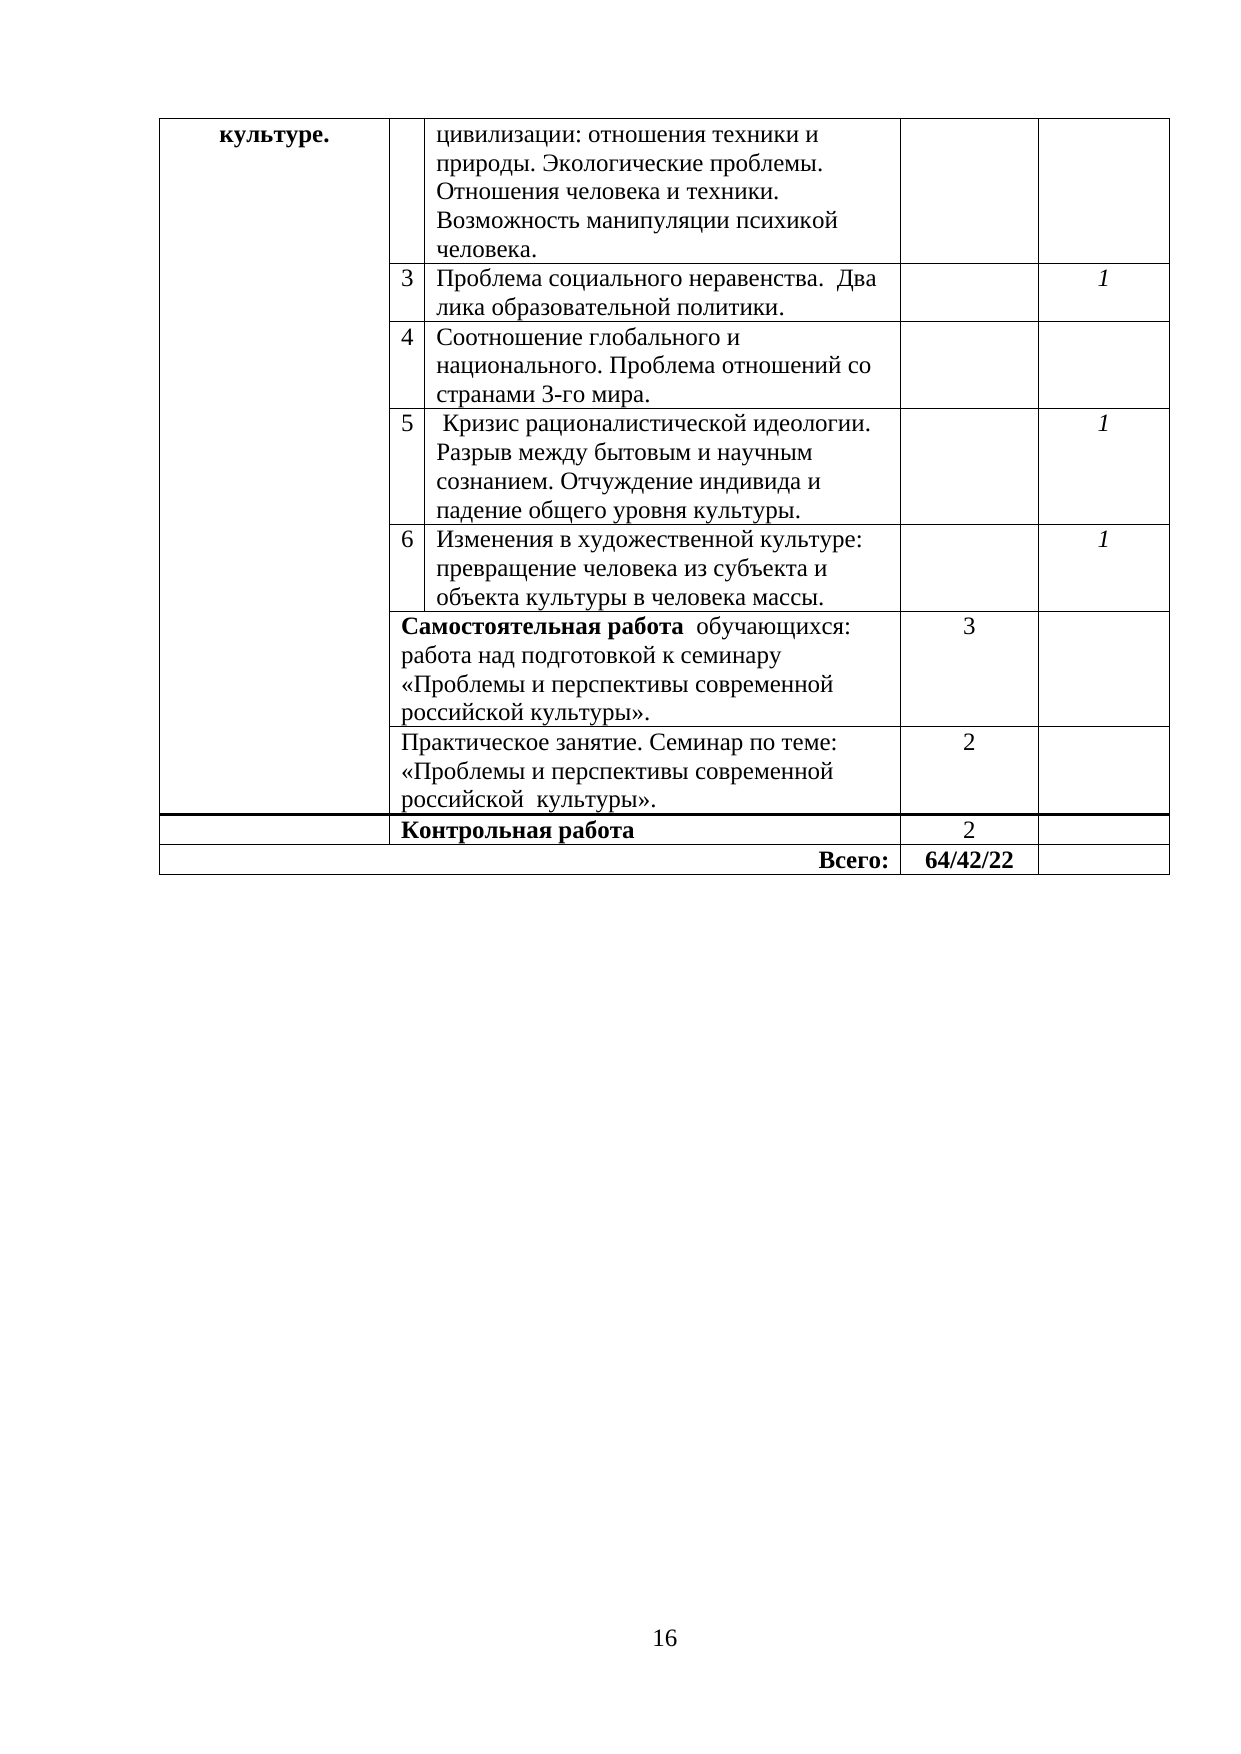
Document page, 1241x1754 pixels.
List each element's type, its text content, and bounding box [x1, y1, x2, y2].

table_cell 1 [1039, 119, 1169, 263]
table_cell Практическое занятие. Семинар по теме: «Проблемы и перспективы современной российской культуры». [390, 727, 900, 813]
table_cell 2 [390, 119, 424, 263]
table_cell Кризис рационалистической идеологии. Разрыв между бытовым и научным сознанием. Отчуждение индивида и падение общего уровня культуры. [425, 409, 900, 523]
table_cell [1039, 612, 1169, 726]
table_cell 4 [390, 322, 424, 408]
table_cell Всего: [160, 845, 900, 874]
table_cell [1039, 727, 1169, 813]
table_cell 2 [901, 816, 1038, 844]
table_cell 3 [390, 264, 424, 321]
table_cell [901, 525, 1038, 611]
table_cell [901, 322, 1038, 408]
table_cell [901, 409, 1038, 523]
table_cell 6 [390, 525, 424, 611]
table_cell 64/42/22 [901, 845, 1038, 874]
table_cell 1 [1039, 409, 1169, 523]
table_cell Контрольная работа [390, 816, 900, 844]
table_cell 1 [1039, 264, 1169, 321]
table_cell Проблема социального неравенства. Два лика образовательной политики. [425, 264, 900, 321]
table_cell Изменения в художественной культуре: превращение человека из субъекта и объекта культуры в человека массы. [425, 525, 900, 611]
table_cell [901, 264, 1038, 321]
table_cell [901, 119, 1038, 263]
table_cell 2 [901, 727, 1038, 813]
table_cell 3 [901, 612, 1038, 726]
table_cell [425, 119, 900, 263]
table_cell Самостоятельная работа обучающихся: работа над подготовкой к семинару «Проблемы и перспективы современной российской культуры». [390, 612, 900, 726]
table_cell [1039, 845, 1169, 874]
table_cell [1039, 816, 1169, 844]
table_cell 1 [1039, 525, 1169, 611]
table_cell [160, 816, 389, 844]
table_cell [1039, 322, 1169, 408]
table_cell Соотношение глобального и национального. Проблема отношений со странами 3-го мира. [425, 322, 900, 408]
table_cell 5 [390, 409, 424, 523]
